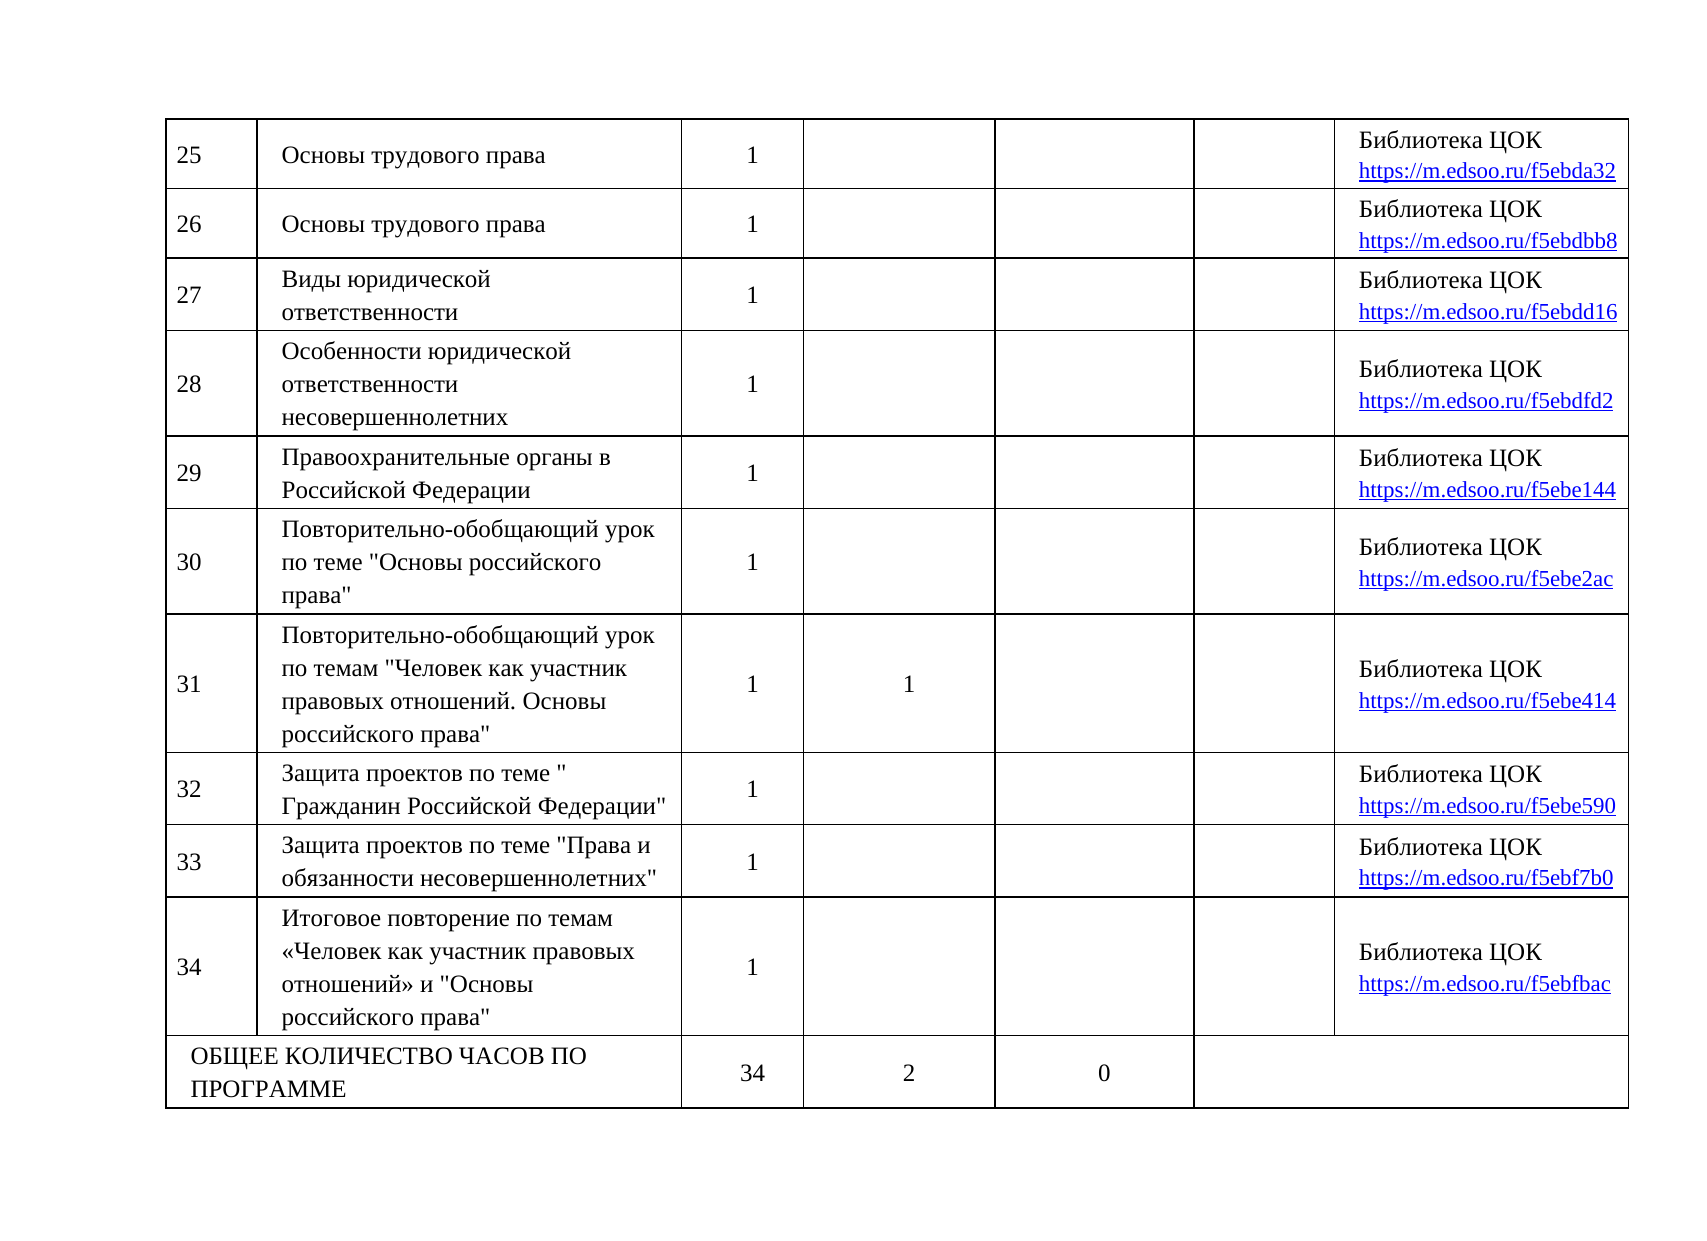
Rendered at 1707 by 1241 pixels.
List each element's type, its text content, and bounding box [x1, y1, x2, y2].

table_cell Основы трудового права [258, 189, 681, 257]
table_cell [804, 120, 994, 188]
table_cell 2 [804, 1036, 994, 1107]
table_cell 1 [682, 259, 803, 330]
table_cell [804, 189, 994, 257]
table_cell [1195, 1036, 1628, 1107]
table_cell [996, 120, 1193, 188]
table_cell [1195, 331, 1334, 435]
table_cell Библиотека ЦОК https://m.edsoo.ru/f5ebe2ac [1335, 509, 1628, 613]
table_cell Основы трудового права [258, 120, 681, 188]
table_cell [804, 509, 994, 613]
table_cell 1 [682, 509, 803, 613]
table_cell Библиотека ЦОК https://m.edsoo.ru/f5ebf7b0 [1335, 825, 1628, 896]
table_cell [804, 898, 994, 1034]
table_cell [1195, 437, 1334, 507]
table_cell [996, 753, 1193, 824]
table_cell Защита проектов по теме "Права и обязанности несовершеннолетних" [258, 825, 681, 896]
table_cell 34 [167, 898, 256, 1034]
table_cell 1 [682, 120, 803, 188]
table_cell [804, 331, 994, 435]
table_cell 26 [167, 189, 256, 257]
table_cell [1195, 615, 1334, 751]
table_cell [1195, 753, 1334, 824]
table_cell Библиотека ЦОК https://m.edsoo.ru/f5ebe144 [1335, 437, 1628, 507]
table_cell [1195, 189, 1334, 257]
table_cell 1 [682, 331, 803, 435]
table_cell 1 [682, 898, 803, 1034]
table_cell Библиотека ЦОК https://m.edsoo.ru/f5ebda32 [1335, 120, 1628, 188]
table_cell 25 [167, 120, 256, 188]
table_cell Защита проектов по теме " Гражданин Российской Федерации" [258, 753, 681, 824]
table_cell [996, 259, 1193, 330]
table_cell [996, 509, 1193, 613]
table_cell [1195, 825, 1334, 896]
table_cell [1195, 120, 1334, 188]
table_cell [804, 825, 994, 896]
table_cell 33 [167, 825, 256, 896]
table_cell [996, 189, 1193, 257]
table_cell [1195, 259, 1334, 330]
table_cell [996, 615, 1193, 751]
table_cell [1195, 509, 1334, 613]
table_cell 1 [804, 615, 994, 751]
table_cell [1195, 898, 1334, 1034]
table_cell [996, 825, 1193, 896]
table_cell [996, 437, 1193, 507]
table_cell 1 [682, 437, 803, 507]
table_cell Повторительно-обобщающий урок по теме "Основы российского права" [258, 509, 681, 613]
table_cell 1 [682, 825, 803, 896]
table_cell 1 [682, 753, 803, 824]
table_cell Итоговое повторение по темам «Человек как участник правовых отношений» и "Основы российского права" [258, 898, 681, 1034]
table_cell 32 [167, 753, 256, 824]
table_cell Библиотека ЦОК https://m.edsoo.ru/f5ebfbac [1335, 898, 1628, 1034]
table_cell 0 [996, 1036, 1193, 1107]
table_cell Особенности юридической ответственности несовершеннолетних [258, 331, 681, 435]
table_cell Библиотека ЦОК https://m.edsoo.ru/f5ebdbb8 [1335, 189, 1628, 257]
table_cell Повторительно-обобщающий урок по темам "Человек как участник правовых отношений. Основы российского права" [258, 615, 681, 751]
table_cell 28 [167, 331, 256, 435]
table_cell 29 [167, 437, 256, 507]
table_cell ОБЩЕЕ КОЛИЧЕСТВО ЧАСОВ ПО ПРОГРАММЕ [167, 1036, 681, 1107]
table_cell 1 [682, 189, 803, 257]
table_cell Библиотека ЦОК https://m.edsoo.ru/f5ebdd16 [1335, 259, 1628, 330]
table_cell 1 [682, 615, 803, 751]
table_cell [804, 753, 994, 824]
table_cell Библиотека ЦОК https://m.edsoo.ru/f5ebdfd2 [1335, 331, 1628, 435]
table_cell Правоохранительные органы в Российской Федерации [258, 437, 681, 507]
table_cell 30 [167, 509, 256, 613]
table_cell 31 [167, 615, 256, 751]
table_cell 27 [167, 259, 256, 330]
table_cell Виды юридической ответственности [258, 259, 681, 330]
table_cell [996, 898, 1193, 1034]
table_cell 34 [682, 1036, 803, 1107]
table_cell Библиотека ЦОК https://m.edsoo.ru/f5ebe414 [1335, 615, 1628, 751]
table_cell [804, 259, 994, 330]
table_cell Библиотека ЦОК https://m.edsoo.ru/f5ebe590 [1335, 753, 1628, 824]
table_cell [804, 437, 994, 507]
table_cell [996, 331, 1193, 435]
